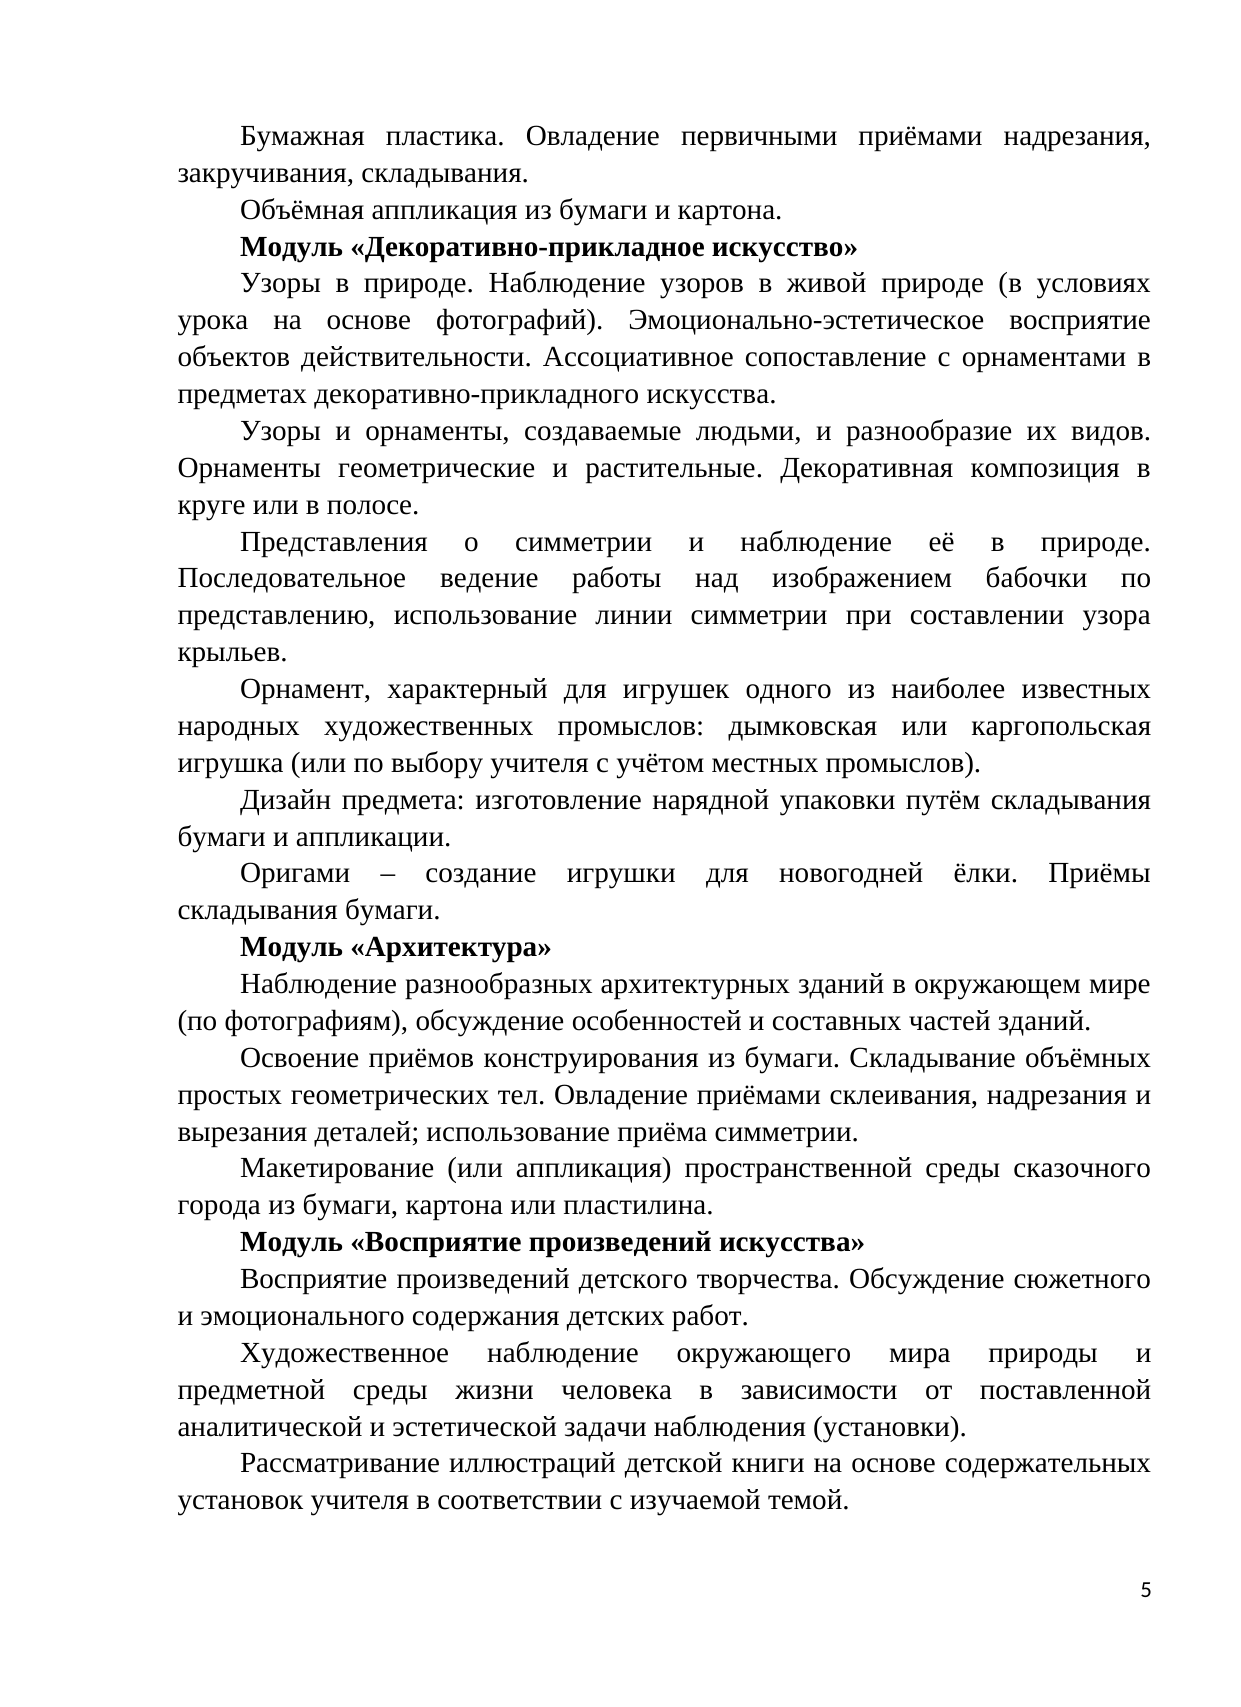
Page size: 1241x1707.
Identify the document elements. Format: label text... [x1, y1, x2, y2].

text Наблюдение разнообразных архитектурных зданий в окружающем мире (по фотографиям), обсуждение особенностей и составных частей зданий. [177, 966, 1152, 1037]
text Рассматривание иллюстраций детской книги на основе содержательных установок учителя в соответствии с изучаемой темой. [177, 1446, 1152, 1516]
text Освоение приёмов конструирования из бумаги. Складывание объёмных простых геометрических тел. Овладение приёмами склеивания, надрезания и вырезания деталей; использование приёма симметрии. [177, 1040, 1152, 1147]
text Дизайн предмета: изготовление нарядной упаковки путём складывания бумаги и аппликации. [177, 782, 1152, 852]
text Восприятие произведений детского творчества. Обсуждение сюжетного и эмоционального содержания детских работ. [177, 1261, 1152, 1332]
text Модуль «Декоративно-прикладное искусство» [177, 229, 1152, 262]
text Объёмная аппликация из бумаги и картона. [177, 192, 1152, 225]
text Узоры и орнаменты, создаваемые людьми, и разнообразие их видов. Орнаменты геометрические и растительные. Декоративная композиция в круге или в полосе. [177, 413, 1152, 520]
text Орнамент, характерный для игрушек одного из наиболее известных народных художественных промыслов: дымковская или каргопольская игрушка (или по выбору учителя с учётом местных промыслов). [177, 671, 1152, 778]
text Модуль «Архитектура» [177, 929, 1152, 963]
text Бумажная пластика. Овладение первичными приёмами надрезания, закручивания, складывания. [177, 118, 1152, 188]
text Узоры в природе. Наблюдение узоров в живой природе (в условиях урока на основе фотографий). Эмоционально-эстетическое восприятие объектов действительности. Ассоциативное сопоставление с орнаментами в предметах декоративно-прикладного искусства. [177, 266, 1152, 410]
text Модуль «Восприятие произведений искусства» [177, 1224, 1152, 1258]
text Представления о симметрии и наблюдение её в природе. Последовательное ведение работы над изображением бабочки по представлению, использование линии симметрии при составлении узора крыльев. [177, 524, 1152, 668]
text Оригами – создание игрушки для новогодней ёлки. Приёмы складывания бумаги. [177, 856, 1152, 926]
text Художественное наблюдение окружающего мира природы и предметной среды жизни человека в зависимости от поставленной аналитической и эстетической задачи наблюдения (установки). [177, 1335, 1152, 1442]
text Макетирование (или аппликация) пространственной среды сказочного города из бумаги, картона или пластилина. [177, 1151, 1152, 1221]
